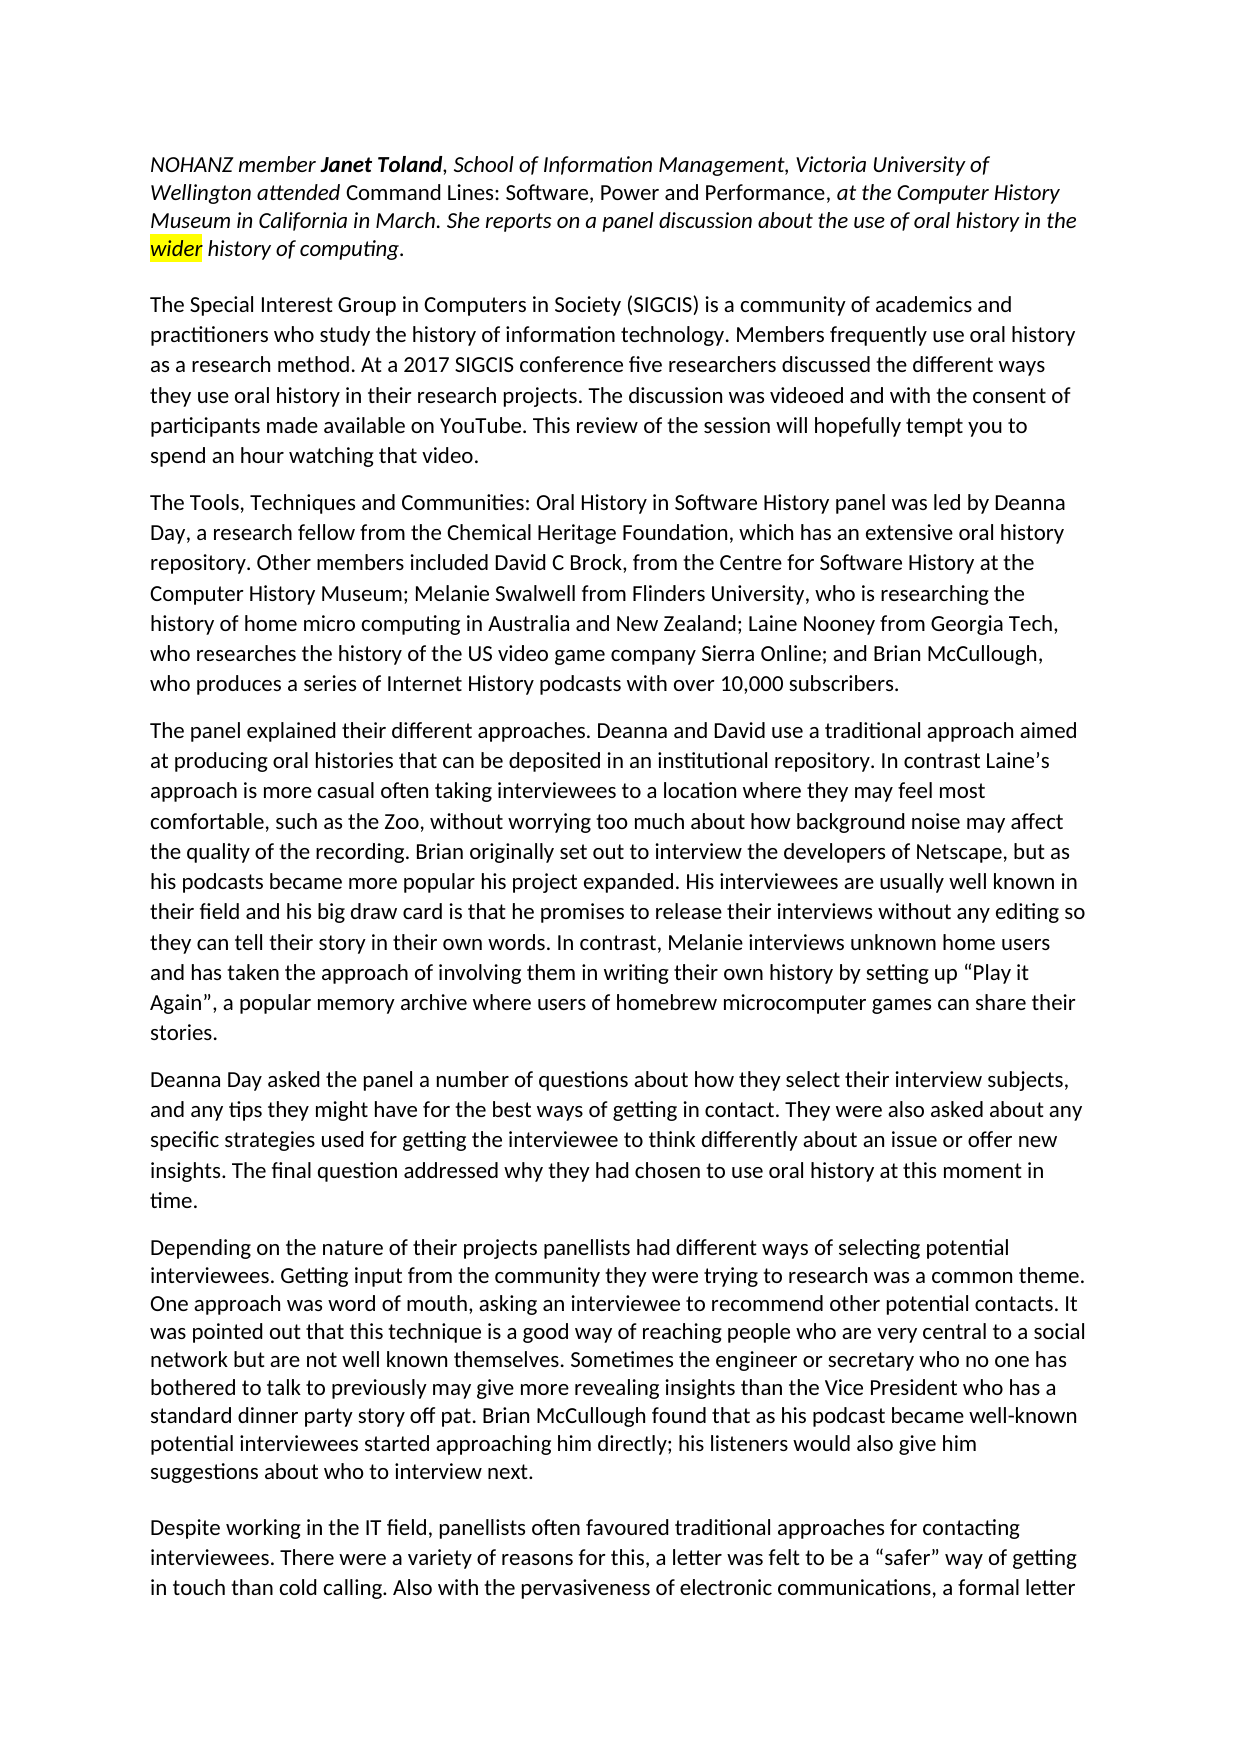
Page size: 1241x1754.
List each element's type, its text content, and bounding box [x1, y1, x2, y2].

text The panel explained their different approaches. Deanna and David use a traditional approach aimed at producing oral histories that can be deposited in an institutional repository. In contrast Laine’s approach is more casual often taking interviewees to a location where they may feel most comfortable, such as the Zoo, without worrying too much about how background noise may affect the quality of the recording. Brian originally set out to interview the developers of Netscape, but as his podcasts became more popular his project expanded. His interviewees are usually well known in their field and his big draw card is that he promises to release their interviews without any editing so they can tell their story in their own words. In contrast, Melanie interviews unknown home users and has taken the approach of involving them in writing their own history by setting up “Play it Again”, a popular memory archive where users of homebrew microcomputer games can share their stories. [150, 716, 1090, 1046]
text NOHANZ member Janet Toland, School of Information Management, Victoria University of Wellington attended Command Lines: Software, Power and Performance, at the Computer History Museum in California in March. She reports on a panel discussion about the use of oral history in the wider history of computing. [150, 150, 1090, 262]
text Depending on the nature of their projects panellists had different ways of selecting potential interviewees. Getting input from the community they were trying to research was a common theme. One approach was word of mouth, asking an interviewee to recommend other potential contacts. It was pointed out that this technique is a good way of reaching people who are very central to a social network but are not well known themselves. Sometimes the engineer or secretary who no one has bothered to talk to previously may give more revealing insights than the Vice President who has a standard dinner party story off pat. Brian McCullough found that as his podcast became well-known potential interviewees started approaching him directly; his listeners would also give him suggestions about who to interview next. [150, 1233, 1090, 1485]
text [150, 1513, 1090, 1601]
text Deanna Day asked the panel a number of questions about how they select their interview subjects, and any tips they might have for the best ways of getting in contact. They were also asked about any specific strategies used for getting the interviewee to think differently about an issue or offer new insights. The final question addressed why they had chosen to use oral history at this moment in time. [150, 1065, 1090, 1214]
text The Tools, Techniques and Communities: Oral History in Software History panel was led by Deanna Day, a research fellow from the Chemical Heritage Foundation, which has an extensive oral history repository. Other members included David C Brock, from the Centre for Software History at the Computer History Museum; Melanie Swalwell from Flinders University, who is researching the history of home micro computing in Australia and New Zealand; Laine Nooney from Georgia Tech, who researches the history of the US video game company Sierra Online; and Brian McCullough, who produces a series of Internet History podcasts with over 10,000 subscribers. [150, 488, 1090, 697]
text The Special Interest Group in Computers in Society (SIGCIS) is a community of academics and practitioners who study the history of information technology. Members frequently use oral history as a research method. At a 2017 SIGCIS conference five researchers discussed the different ways they use oral history in their research projects. The discussion was videoed and with the consent of participants made available on YouTube. This review of the session will hopefully tempt you to spend an hour watching that video. [150, 290, 1090, 469]
